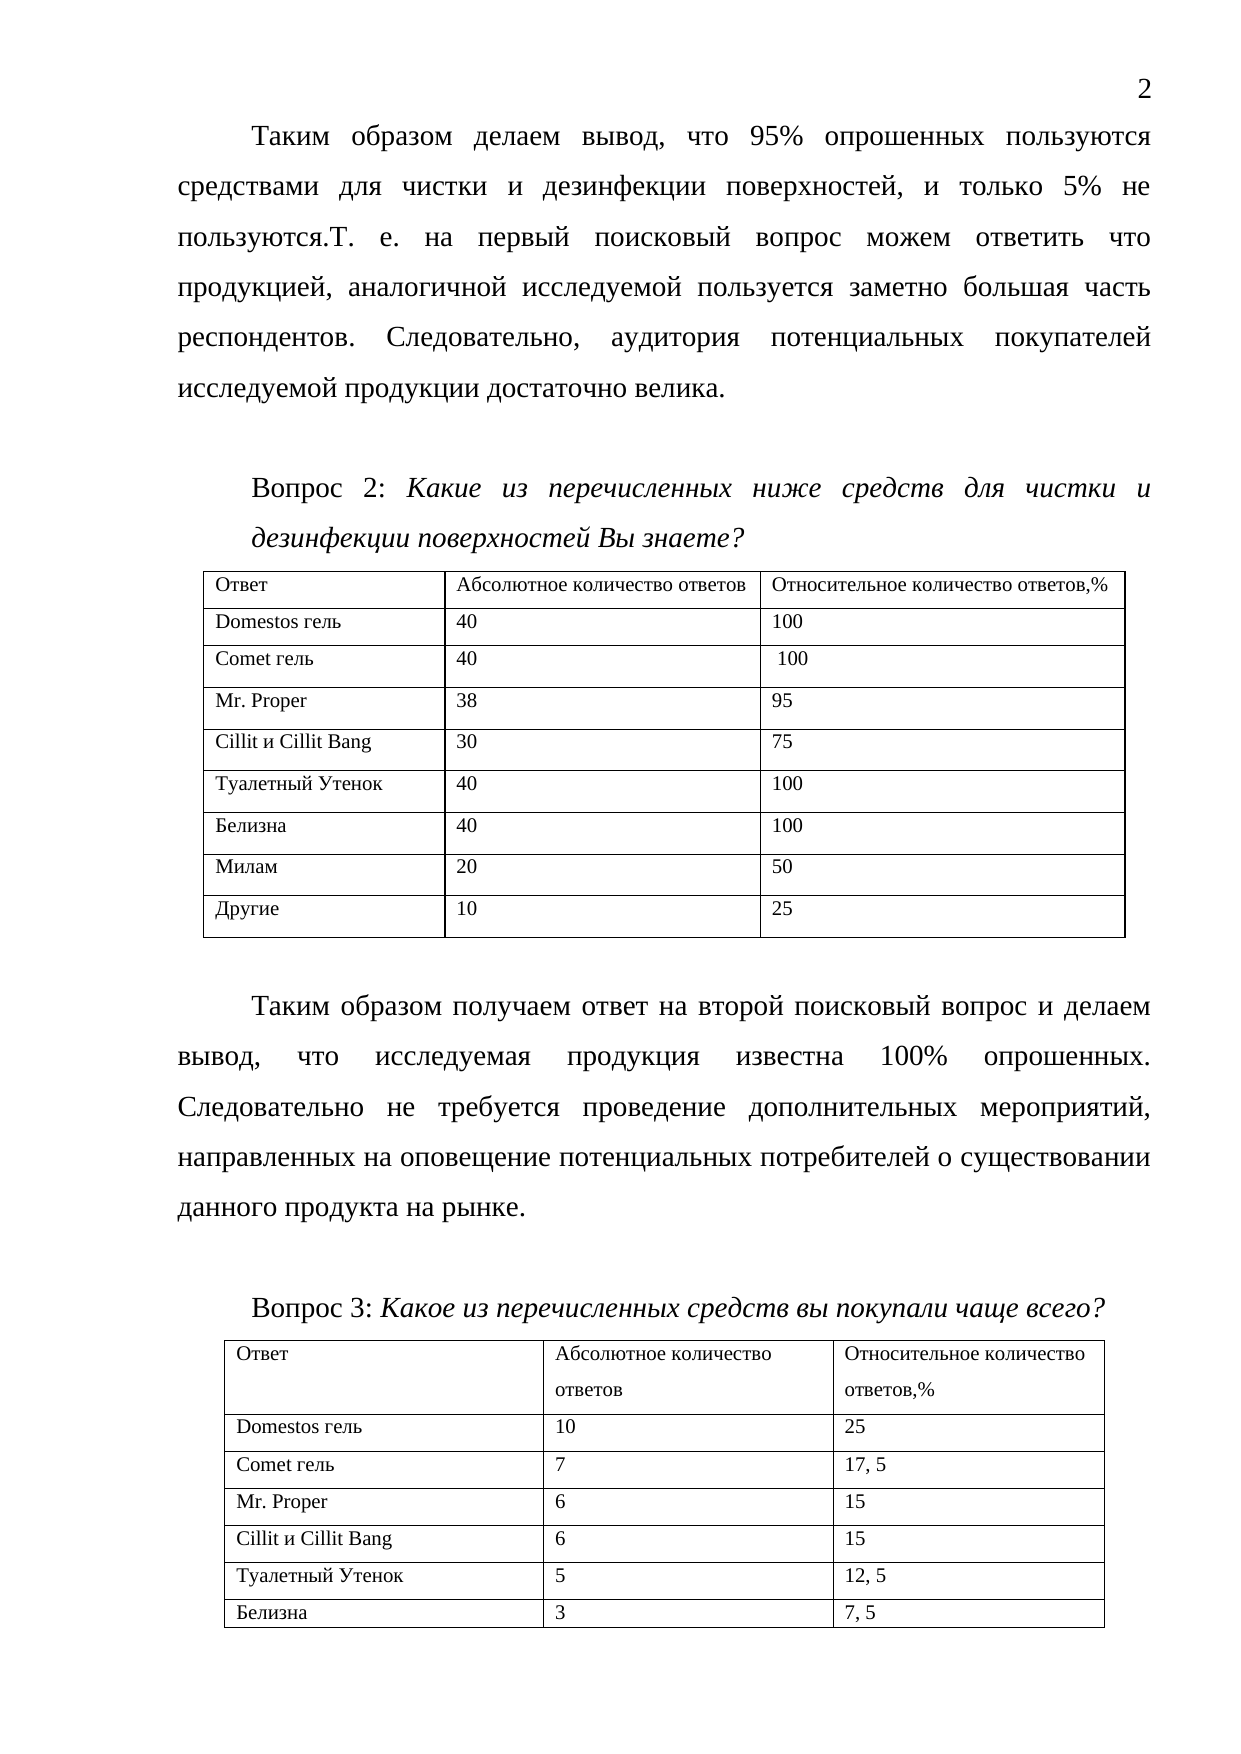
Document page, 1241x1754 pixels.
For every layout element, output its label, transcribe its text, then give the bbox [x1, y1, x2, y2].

table_cell Domestos гель [204, 609, 444, 645]
table_cell 25 [834, 1415, 1104, 1451]
table_cell 10 [544, 1415, 833, 1451]
table_cell 6 [544, 1489, 833, 1525]
table_header Ответ [225, 1341, 543, 1413]
table_cell Comet гель [204, 646, 444, 687]
table_cell Cillit и Cillit Bang [225, 1526, 543, 1562]
table_cell 100 [761, 771, 1124, 812]
table_cell 3 [544, 1600, 833, 1627]
table_cell 40 [446, 813, 760, 853]
table_cell 12, 5 [834, 1563, 1104, 1599]
table_cell 15 [834, 1526, 1104, 1562]
table_cell Туалетный Утенок [204, 771, 444, 812]
table_cell 50 [761, 855, 1124, 895]
table_cell Domestos гель [225, 1415, 543, 1451]
table_cell 40 [446, 609, 760, 645]
text Таким образом получаем ответ на второй поисковый вопрос и делаем вывод, что исследуемая продукция известна 100% опрошенных. Следовательно не требуется проведение дополнительных мероприятий, направленных на оповещение потенциальных потребителей о существовании данного продукта на рынке. [177, 988, 1152, 1223]
table_cell 6 [544, 1526, 833, 1562]
table_cell 75 [761, 730, 1124, 770]
text Таким образом делаем вывод, что 95% опрошенных пользуются средствами для чистки и дезинфекции поверхностей, и только 5% не пользуются.Т. е. на первый поисковый вопрос можем ответить что продукцией, аналогичной исследуемой пользуется заметно большая часть респондентов. Следовательно, аудитория потенциальных покупателей исследуемой продукции достаточно велика. [177, 118, 1152, 403]
table_cell 25 [761, 896, 1124, 937]
table_header Относительное количество ответов,% [761, 572, 1124, 608]
table_cell 40 [446, 646, 760, 687]
table_cell 10 [446, 896, 760, 937]
table_cell 30 [446, 730, 760, 770]
table_cell Белизна [204, 813, 444, 853]
table_cell 15 [834, 1489, 1104, 1525]
table_cell Comet гель [225, 1452, 543, 1488]
table_cell 100 [761, 646, 1124, 687]
table_cell Mr. Proper [225, 1489, 543, 1525]
table_cell 7 [544, 1452, 833, 1488]
text Вопрос 3: Какое из перечисленных средств вы покупали чаще всего? [177, 1290, 1152, 1323]
table_header Относительное количество ответов,% [834, 1341, 1104, 1413]
table_cell 7, 5 [834, 1600, 1104, 1627]
table_cell 20 [446, 855, 760, 895]
table_header Абсолютное количество ответов [446, 572, 760, 608]
table_cell Другие [204, 896, 444, 937]
table_cell 17, 5 [834, 1452, 1104, 1488]
table_cell 100 [761, 813, 1124, 853]
text Вопрос 2: Какие из перечисленных ниже средств для чистки и дезинфекции поверхностей Вы знаете? [251, 470, 1152, 554]
table_cell Милам [204, 855, 444, 895]
table_header Ответ [204, 572, 444, 608]
table_header Абсолютное количество ответов [544, 1341, 833, 1413]
table_cell 95 [761, 688, 1124, 728]
table_cell Cillit и Cillit Bang [204, 730, 444, 770]
table_cell 38 [446, 688, 760, 728]
table_cell Белизна [225, 1600, 543, 1627]
table_cell 5 [544, 1563, 833, 1599]
table_cell 40 [446, 771, 760, 812]
table_cell Mr. Proper [204, 688, 444, 728]
table_cell Туалетный Утенок [225, 1563, 543, 1599]
table_cell 100 [761, 609, 1124, 645]
